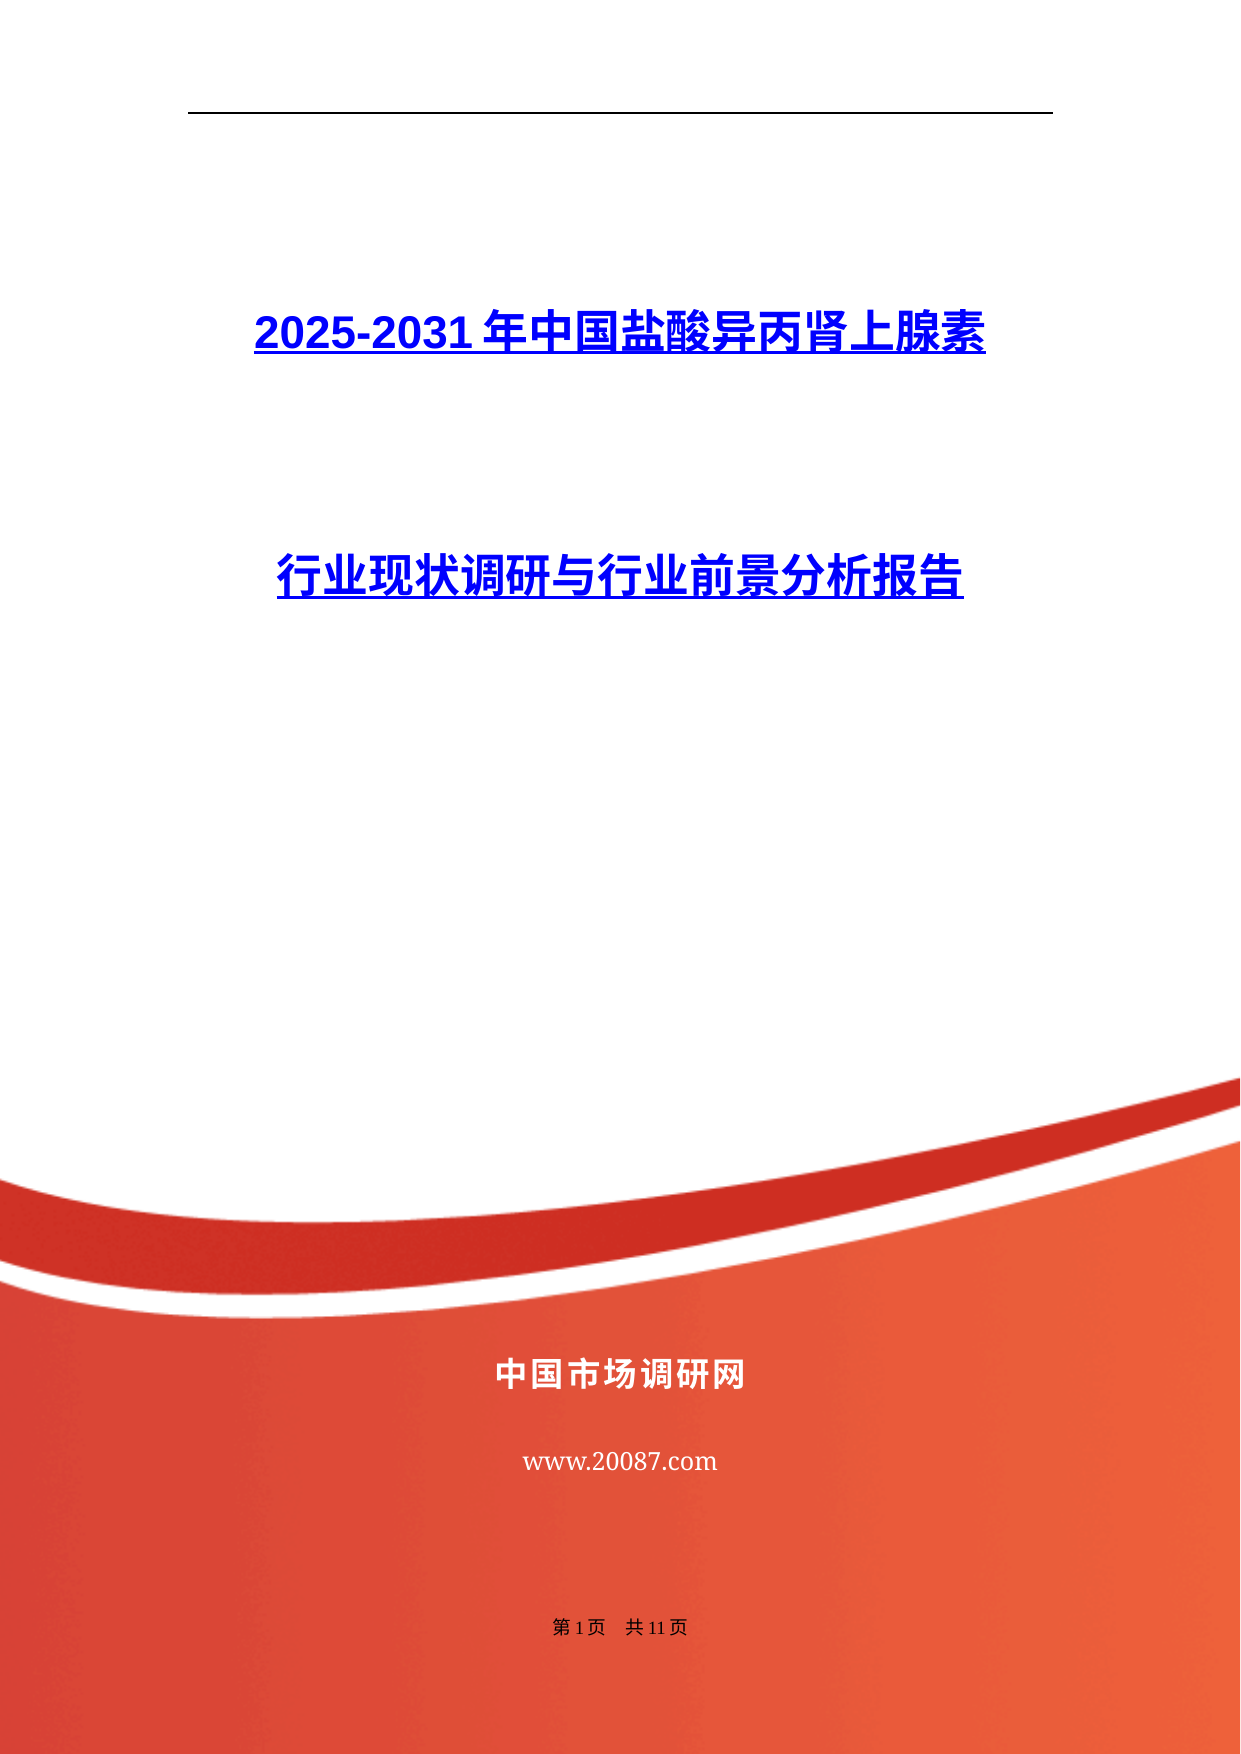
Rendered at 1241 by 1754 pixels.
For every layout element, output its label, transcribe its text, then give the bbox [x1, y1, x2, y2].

subtitle 中国市场调研网 [187, 1339, 1053, 1404]
table_header 2025-2031年中国盐酸异丙肾上腺素行业现状调研与行业前景分析报告 [188, 207, 1053, 773]
picture [0, 1006, 1241, 1754]
text www.20087.com [187, 1428, 1053, 1493]
